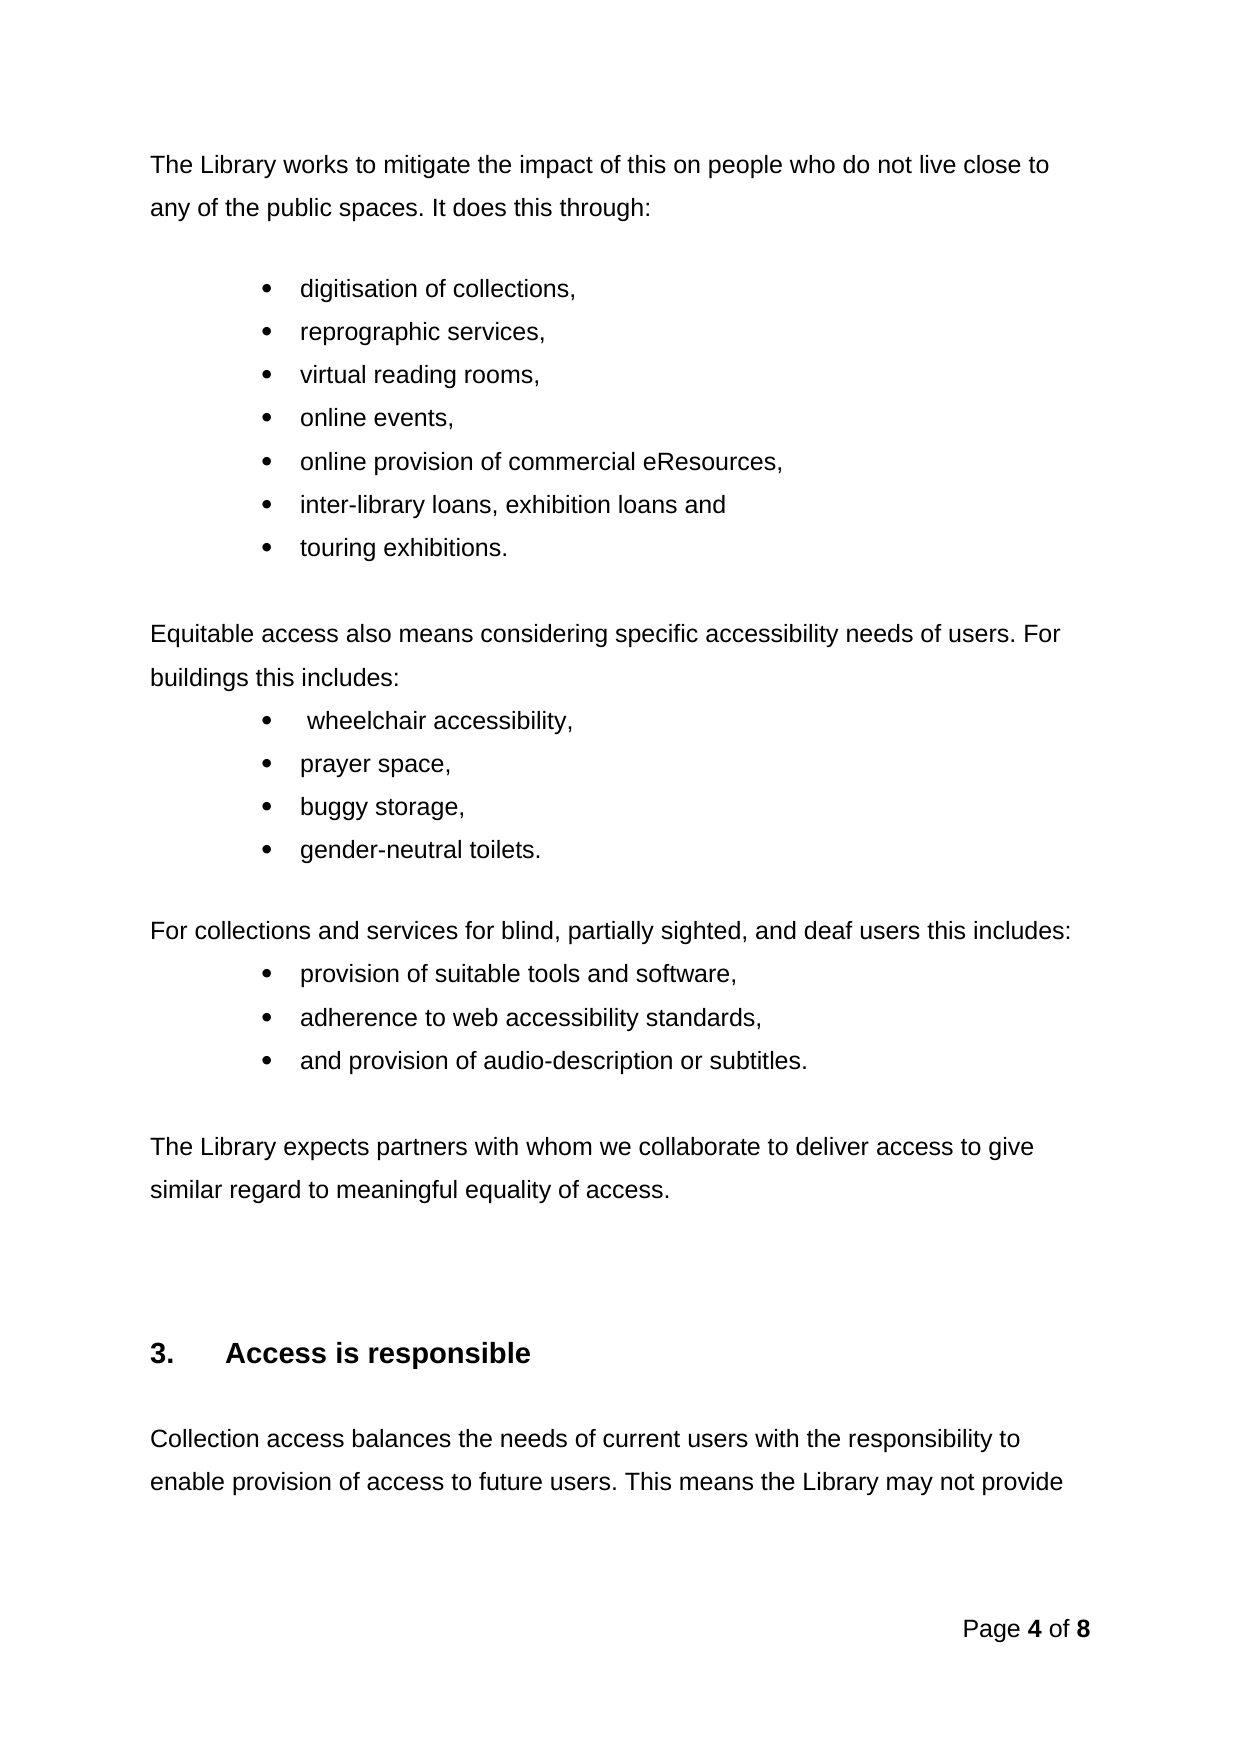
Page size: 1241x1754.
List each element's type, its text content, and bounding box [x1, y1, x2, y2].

list gender-neutral toilets. [262, 835, 1090, 864]
subtitle Access is responsible [150, 1336, 1090, 1370]
list adherence to web accessibility standards, [262, 1002, 1090, 1031]
list virtual reading rooms, [262, 360, 1090, 389]
list online events, [262, 403, 1090, 432]
list wheelchair accessibility, [262, 706, 1090, 734]
list and provision of audio-description or subtitles. [262, 1046, 1090, 1074]
list reprographic services, [262, 317, 1090, 346]
list prayer space, [262, 749, 1090, 778]
list digitisation of collections, [262, 274, 1090, 303]
list online provision of commercial eResources, [262, 447, 1090, 476]
text The Library works to mitigate the impact of this on people who do not live close to any of the public spaces. It does this through: [150, 150, 1090, 222]
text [150, 1424, 1090, 1496]
list touring exhibitions. [262, 533, 1090, 562]
list provision of suitable tools and software, [262, 959, 1090, 988]
text The Library expects partners with whom we collaborate to deliver access to give similar regard to meaningful equality of access. [150, 1132, 1090, 1204]
text For collections and services for blind, partially sighted, and deaf users this includes: [150, 916, 1090, 945]
list inter-library loans, exhibition loans and [262, 490, 1090, 519]
list Equitable access also means considering specific accessibility needs of users. For buildings this includes: [150, 619, 1090, 691]
list buggy storage, [262, 792, 1090, 821]
